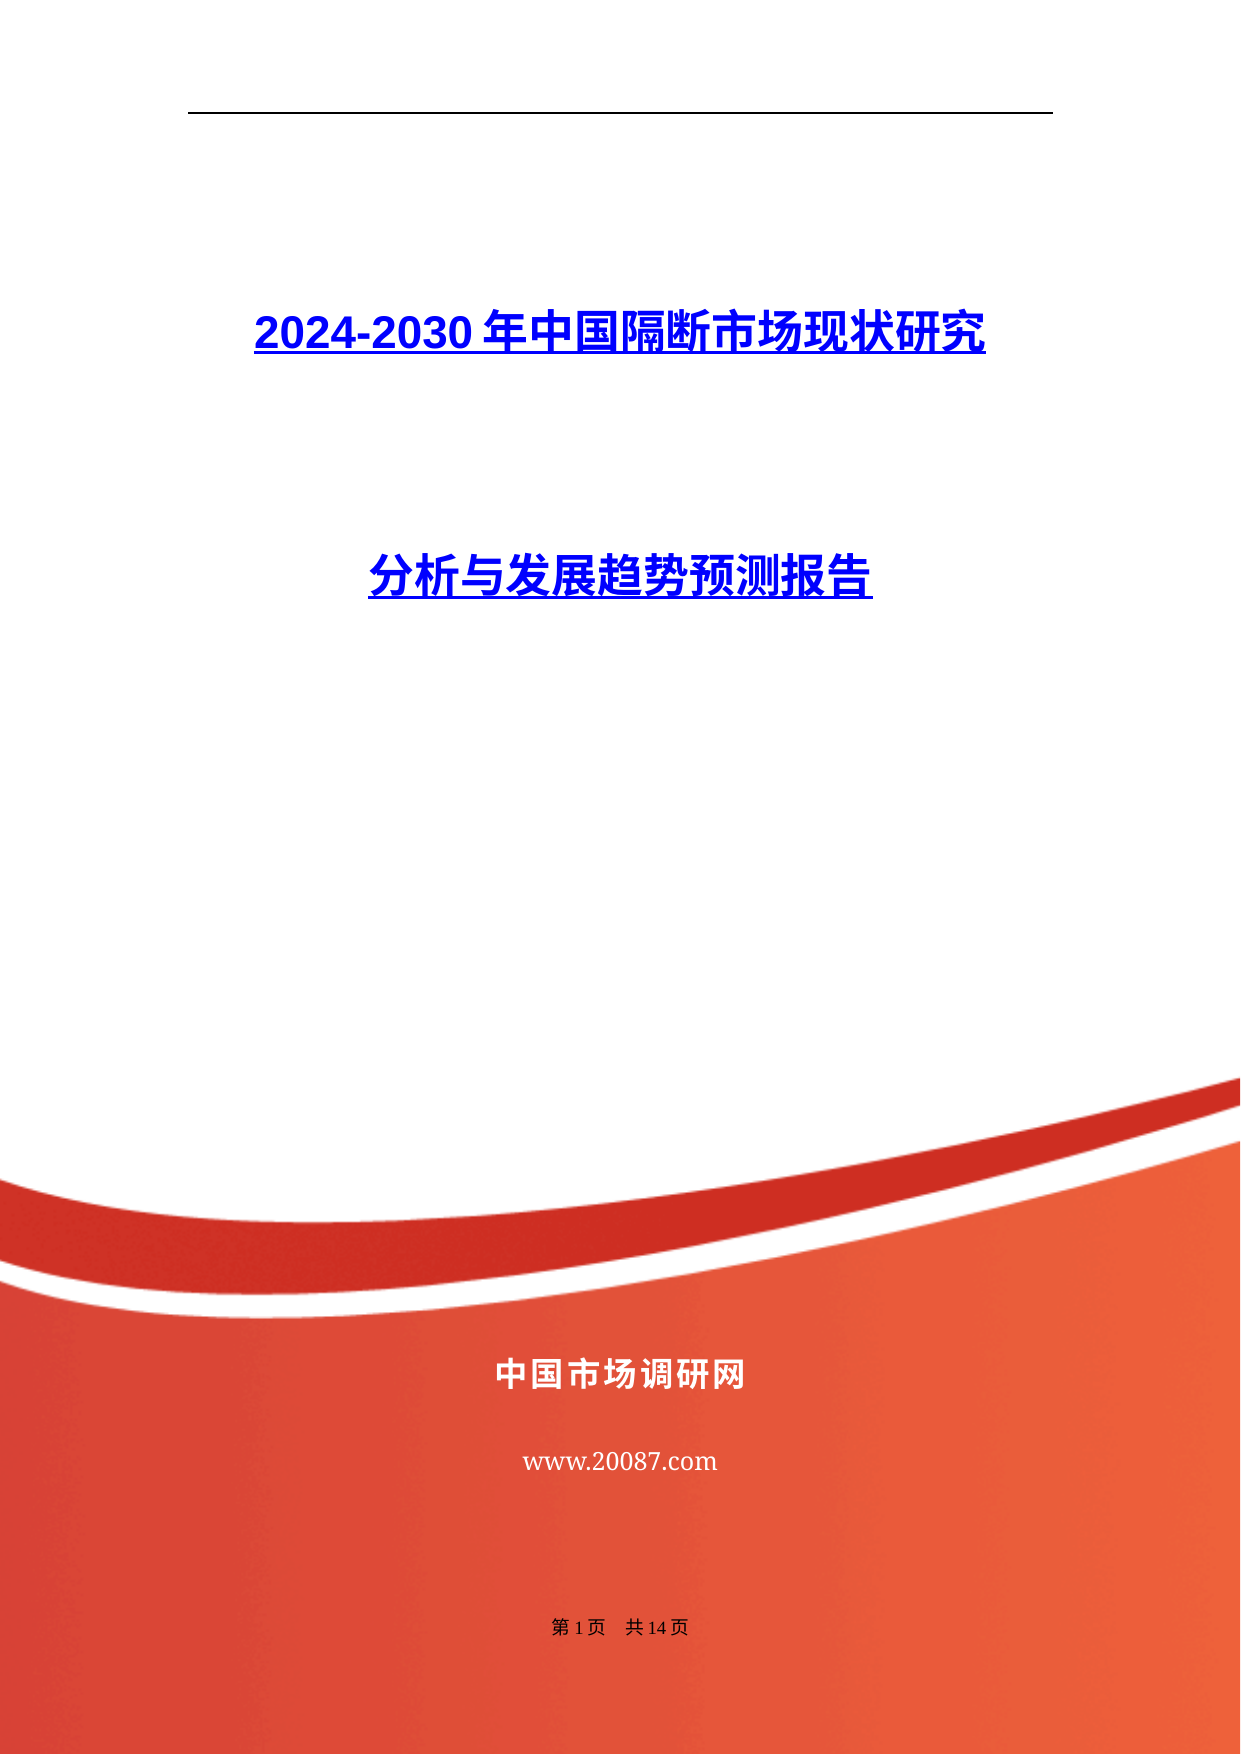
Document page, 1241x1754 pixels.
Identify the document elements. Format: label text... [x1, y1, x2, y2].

table_header 2024-2030年中国隔断市场现状研究分析与发展趋势预测报告 [188, 207, 1053, 773]
subtitle 中国市场调研网 [187, 1339, 1053, 1404]
text www.20087.com [187, 1428, 1053, 1493]
picture [0, 1006, 1241, 1754]
